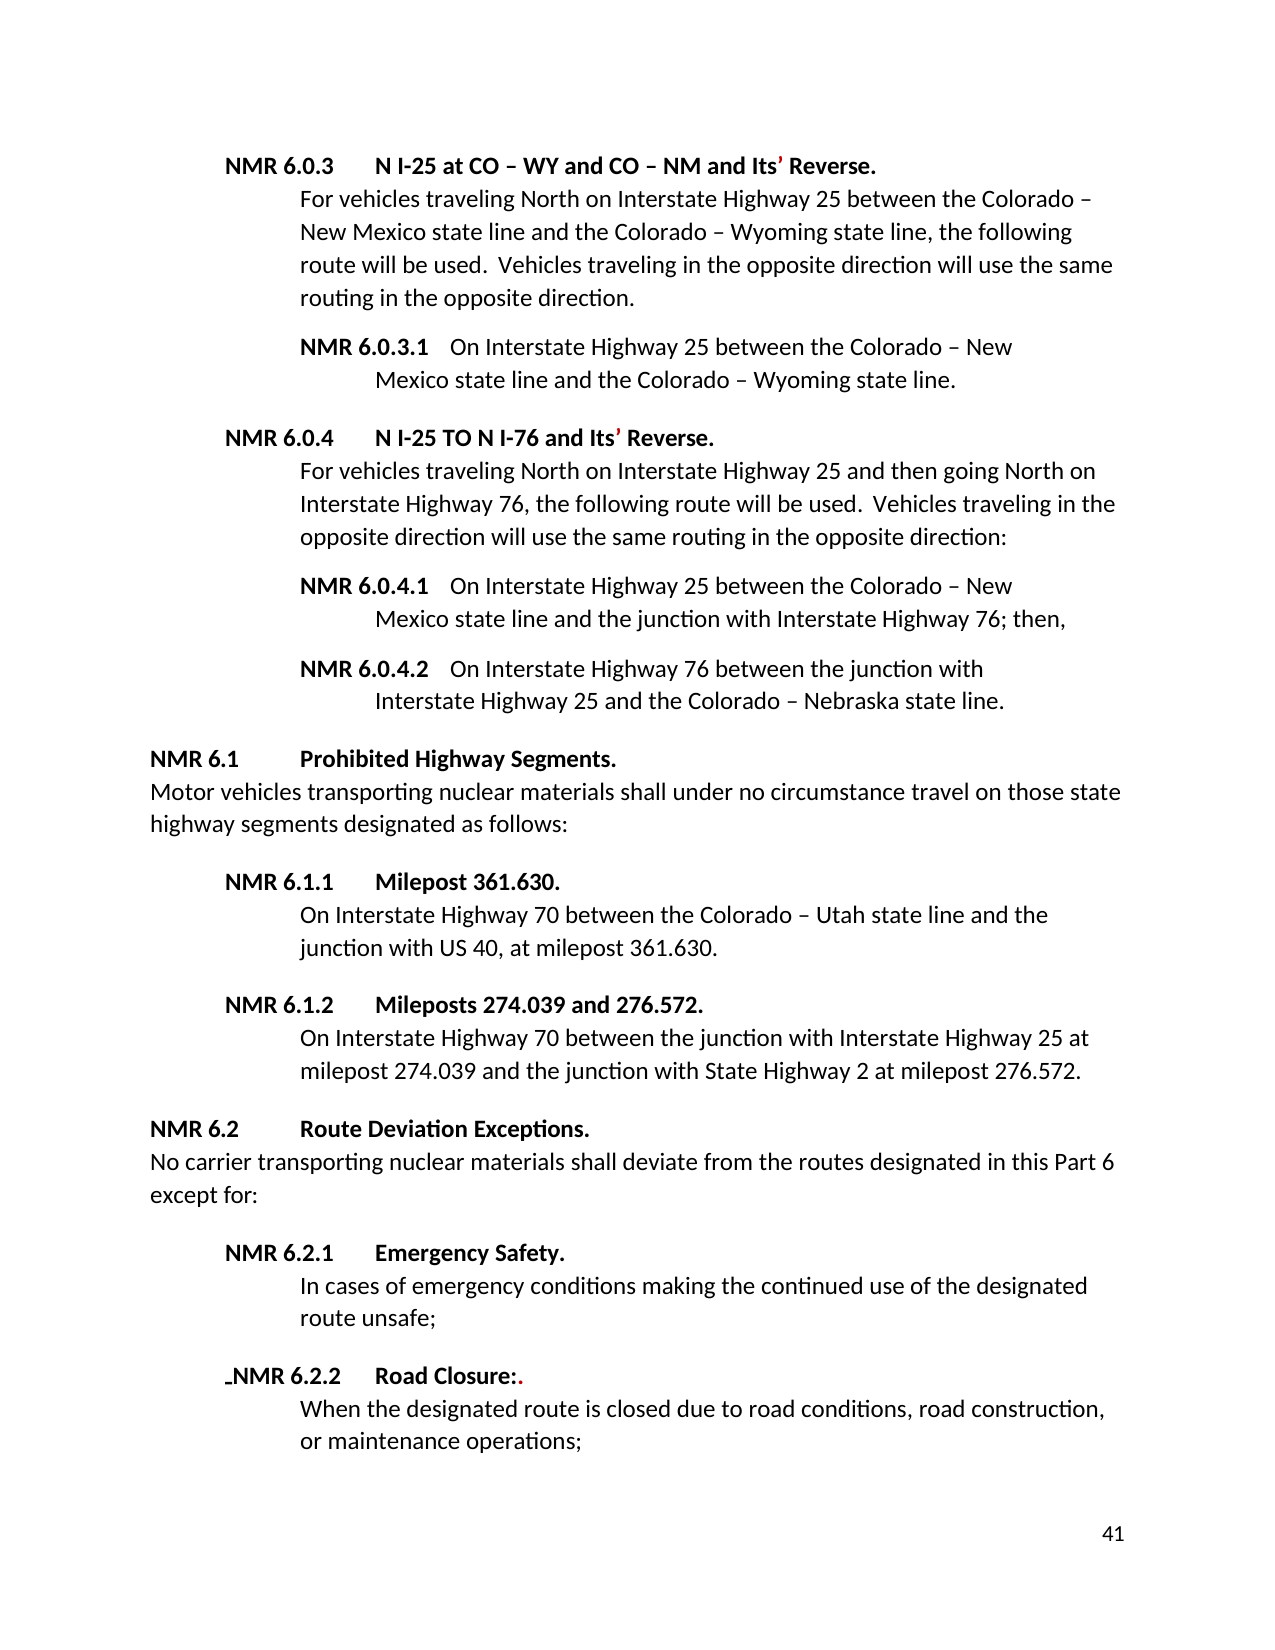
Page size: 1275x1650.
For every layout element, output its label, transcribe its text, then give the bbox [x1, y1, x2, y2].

text No carrier transporting nuclear materials shall deviate from the routes designated in this Part 6 [150, 1146, 1137, 1177]
text On Interstate Highway 70 between the Colorado – Utah state line and the junction with US 40, at milepost 361.630. [300, 899, 1109, 962]
text NMR 6.0.4.1 On Interstate Highway 25 between the Colorado – New Mexico state line and the junction with Interstate Highway 76; then, [300, 570, 1088, 633]
subtitle NMR 6.2.1 Emergency Safety. [225, 1237, 1137, 1267]
text Motor vehicles transporting nuclear materials shall under no circumstance travel on those state highway segments designated as follows: [150, 776, 1137, 838]
subtitle NMR 6.0.3 N I-25 at CO – WY and CO – NM and Its’ Reverse. [225, 150, 1137, 180]
text In cases of emergency conditions making the continued use of the designated route unsafe; [300, 1270, 1125, 1333]
subtitle NMR 6.0.4 N I-25 TO N I-76 and Its’ Reverse. [225, 422, 1137, 452]
text When the designated route is closed due to road conditions, road construction, or maintenance operations; [300, 1393, 1109, 1456]
text NMR 6.0.4.2 On Interstate Highway 76 between the junction with Interstate Highway 25 and the Colorado – Nebraska state line. [300, 653, 1084, 716]
subtitle NMR 6.1 Prohibited Highway Segments. [150, 743, 1137, 773]
text NMR 6.0.3.1 On Interstate Highway 25 between the Colorado – New Mexico state line and the Colorado – Wyoming state line. [300, 331, 1088, 394]
subtitle NMR 6.2.2 Road Closure:. [225, 1360, 1137, 1391]
subtitle NMR 6.2 Route Deviation Exceptions. [150, 1113, 1137, 1144]
text For vehicles traveling North on Interstate Highway 25 and then going North on Interstate Highway 76, the following route will be used. Vehicles traveling in the opposite direction will use the same routing in the opposite direction: [300, 455, 1137, 551]
text except for: [150, 1179, 1137, 1209]
text On Interstate Highway 70 between the junction with Interstate Highway 25 at milepost 274.039 and the junction with State Highway 2 at milepost 276.572. [300, 1022, 1120, 1086]
subtitle NMR 6.1.1 Milepost 361.630. [225, 866, 1137, 896]
text For vehicles traveling North on Interstate Highway 25 between the Colorado – New Mexico state line and the Colorado – Wyoming state line, the following route will be used. Vehicles traveling in the opposite direction will use the same routing in the opposite direction. [300, 183, 1120, 312]
subtitle NMR 6.1.2 Mileposts 274.039 and 276.572. [225, 989, 1137, 1020]
